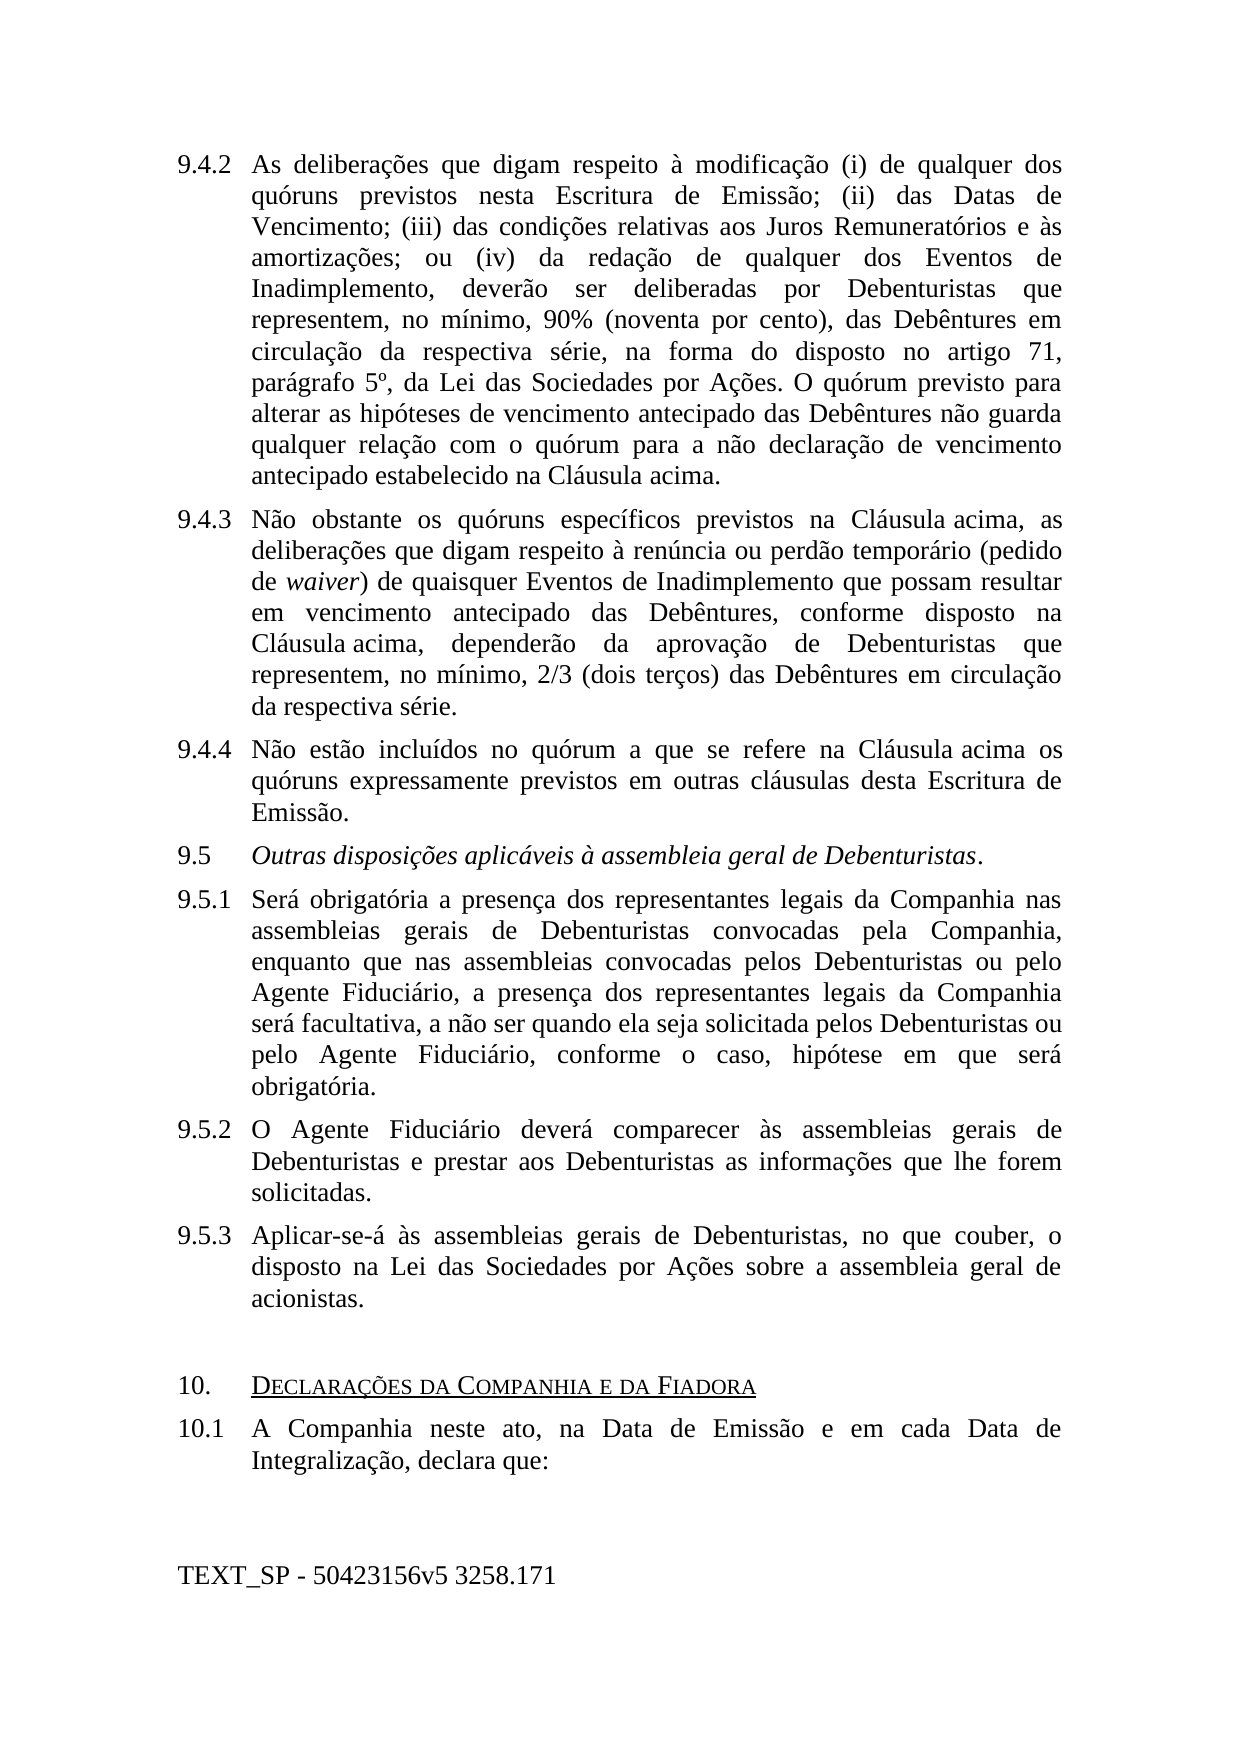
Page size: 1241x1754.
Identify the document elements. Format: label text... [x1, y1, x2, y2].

list O Agente Fiduciário deverá comparecer às assembleias gerais de Debenturistas e prestar aos Debenturistas as informações que lhe forem solicitadas. [177, 1113, 1063, 1207]
list Outras disposições aplicáveis à assembleia geral de Debenturistas. [177, 839, 1063, 870]
list Não estão incluídos no quórum a que se refere na Cláusula 9.4.2 acima os quóruns expressamente previstos em outras cláusulas desta Escritura de Emissão. [177, 733, 1063, 827]
list A Companhia neste ato, na Data de Emissão e em cada Data de Integralização, declara que: [177, 1413, 1063, 1475]
list Será obrigatória a presença dos representantes legais da Companhia nas assembleias gerais de Debenturistas convocadas pela Companhia, enquanto que nas assembleias convocadas pelos Debenturistas ou pelo Agente Fiduciário, a presença dos representantes legais da Companhia será facultativa, a não ser quando ela seja solicitada pelos Debenturistas ou pelo Agente Fiduciário, conforme o caso, hipótese em que será obrigatória. [177, 883, 1063, 1101]
list Não obstante os quóruns específicos previstos na Cláusula 9.4.2 acima, as deliberações que digam respeito à renúncia ou perdão temporário (pedido de waiver) de quaisquer Eventos de Inadimplemento que possam resultar em vencimento antecipado das Debêntures, conforme disposto na Cláusula 6.32 acima, dependerão da aprovação de Debenturistas que representem, no mínimo, 2/3 (dois terços) das Debêntures em circulação da respectiva série. [177, 503, 1063, 721]
list Declarações da Companhia e da Fiadora [177, 1369, 1063, 1400]
list Aplicar-se-á às assembleias gerais de Debenturistas, no que couber, o disposto na Lei das Sociedades por Ações sobre a assembleia geral de acionistas. [177, 1219, 1063, 1313]
list As deliberações que digam respeito à modificação (i) de qualquer dos quóruns previstos nesta Escritura de Emissão; (ii) das Datas de Vencimento; (iii) das condições relativas aos Juros Remuneratórios e às amortizações; ou (iv) da redação de qualquer dos Eventos de Inadimplemento, deverão ser deliberadas por Debenturistas que representem, no mínimo, 90% (noventa por cento), das Debêntures em circulação da respectiva série, na forma do disposto no artigo 71, parágrafo 5º, da Lei das Sociedades por Ações. O quórum previsto para alterar as hipóteses de vencimento antecipado das Debêntures não guarda qualquer relação com o quórum para a não declaração de vencimento antecipado estabelecido na Cláusula 6.32 acima. [177, 148, 1063, 490]
